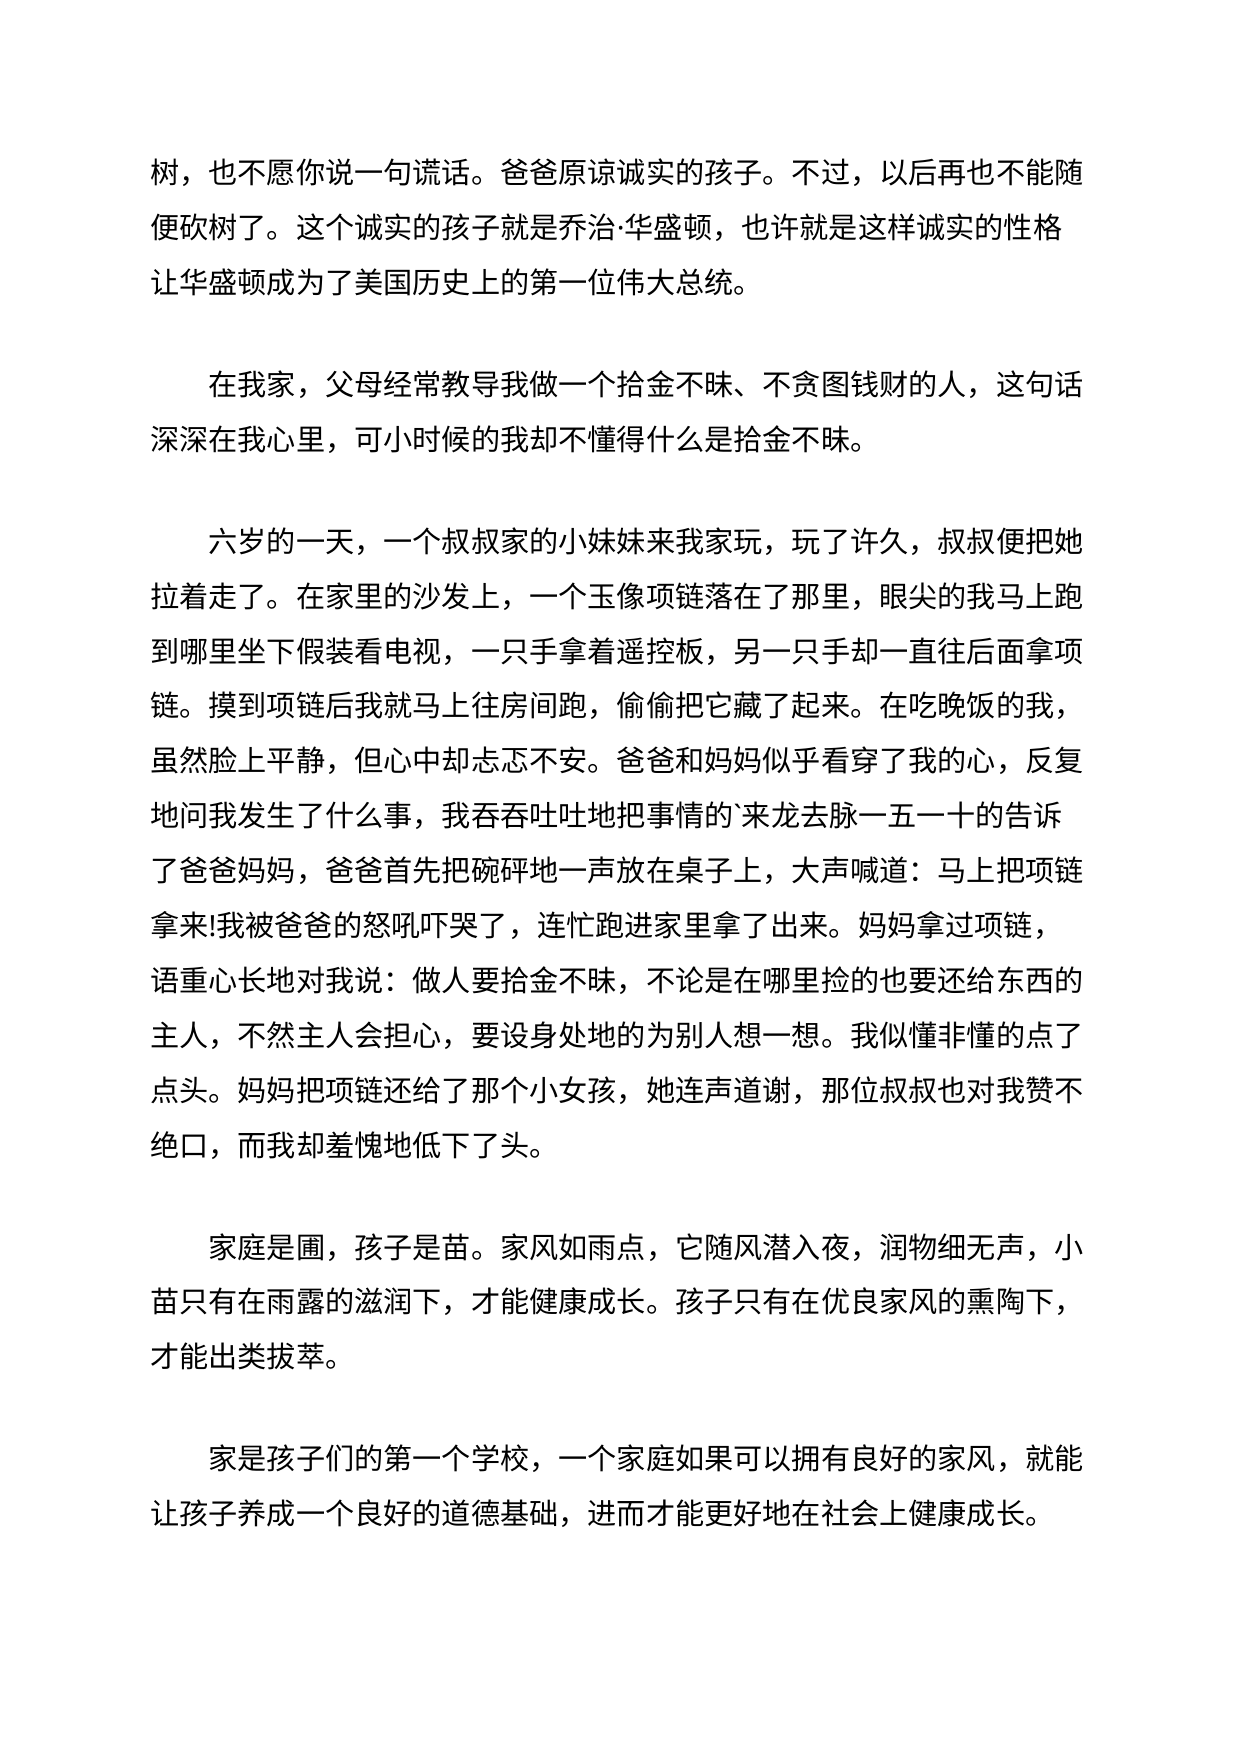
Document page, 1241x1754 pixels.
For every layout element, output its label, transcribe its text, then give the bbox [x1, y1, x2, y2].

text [150, 150, 1090, 302]
text 家是孩子们的第一个学校，一个家庭如果可以拥有良好的家风，就能让孩子养成一个良好的道德基础，进而才能更好地在社会上健康成长。 [150, 1436, 1090, 1533]
text 家庭是圃，孩子是苗。家风如雨点，它随风潜入夜，润物细无声，小苗只有在雨露的滋润下，才能健康成长。孩子只有在优良家风的熏陶下，才能出类拔萃。 [150, 1224, 1090, 1376]
text 在我家，父母经常教导我做一个拾金不昧、不贪图钱财的人，这句话深深在我心里，可小时候的我却不懂得什么是拾金不昧。 [150, 362, 1090, 459]
text 六岁的一天，一个叔叔家的小妹妹来我家玩，玩了许久，叔叔便把她拉着走了。在家里的沙发上，一个玉像项链落在了那里，眼尖的我马上跑到哪里坐下假装看电视，一只手拿着遥控板，另一只手却一直往后面拿项链。摸到项链后我就马上往房间跑，偷偷把它藏了起来。在吃晚饭的我，虽然脸上平静，但心中却忐忑不安。爸爸和妈妈似乎看穿了我的心，反复地问我发生了什么事，我吞吞吐吐地把事情的`来龙去脉一五一十的告诉了爸爸妈妈，爸爸首先把碗砰地一声放在桌子上，大声喊道：马上把项链拿来!我被爸爸的怒吼吓哭了，连忙跑进家里拿了出来。妈妈拿过项链，语重心长地对我说：做人要拾金不昧，不论是在哪里捡的也要还给东西的主人，不然主人会担心，要设身处地的为别人想一想。我似懂非懂的点了点头。妈妈把项链还给了那个小女孩，她连声道谢，那位叔叔也对我赞不绝口，而我却羞愧地低下了头。 [150, 518, 1090, 1165]
